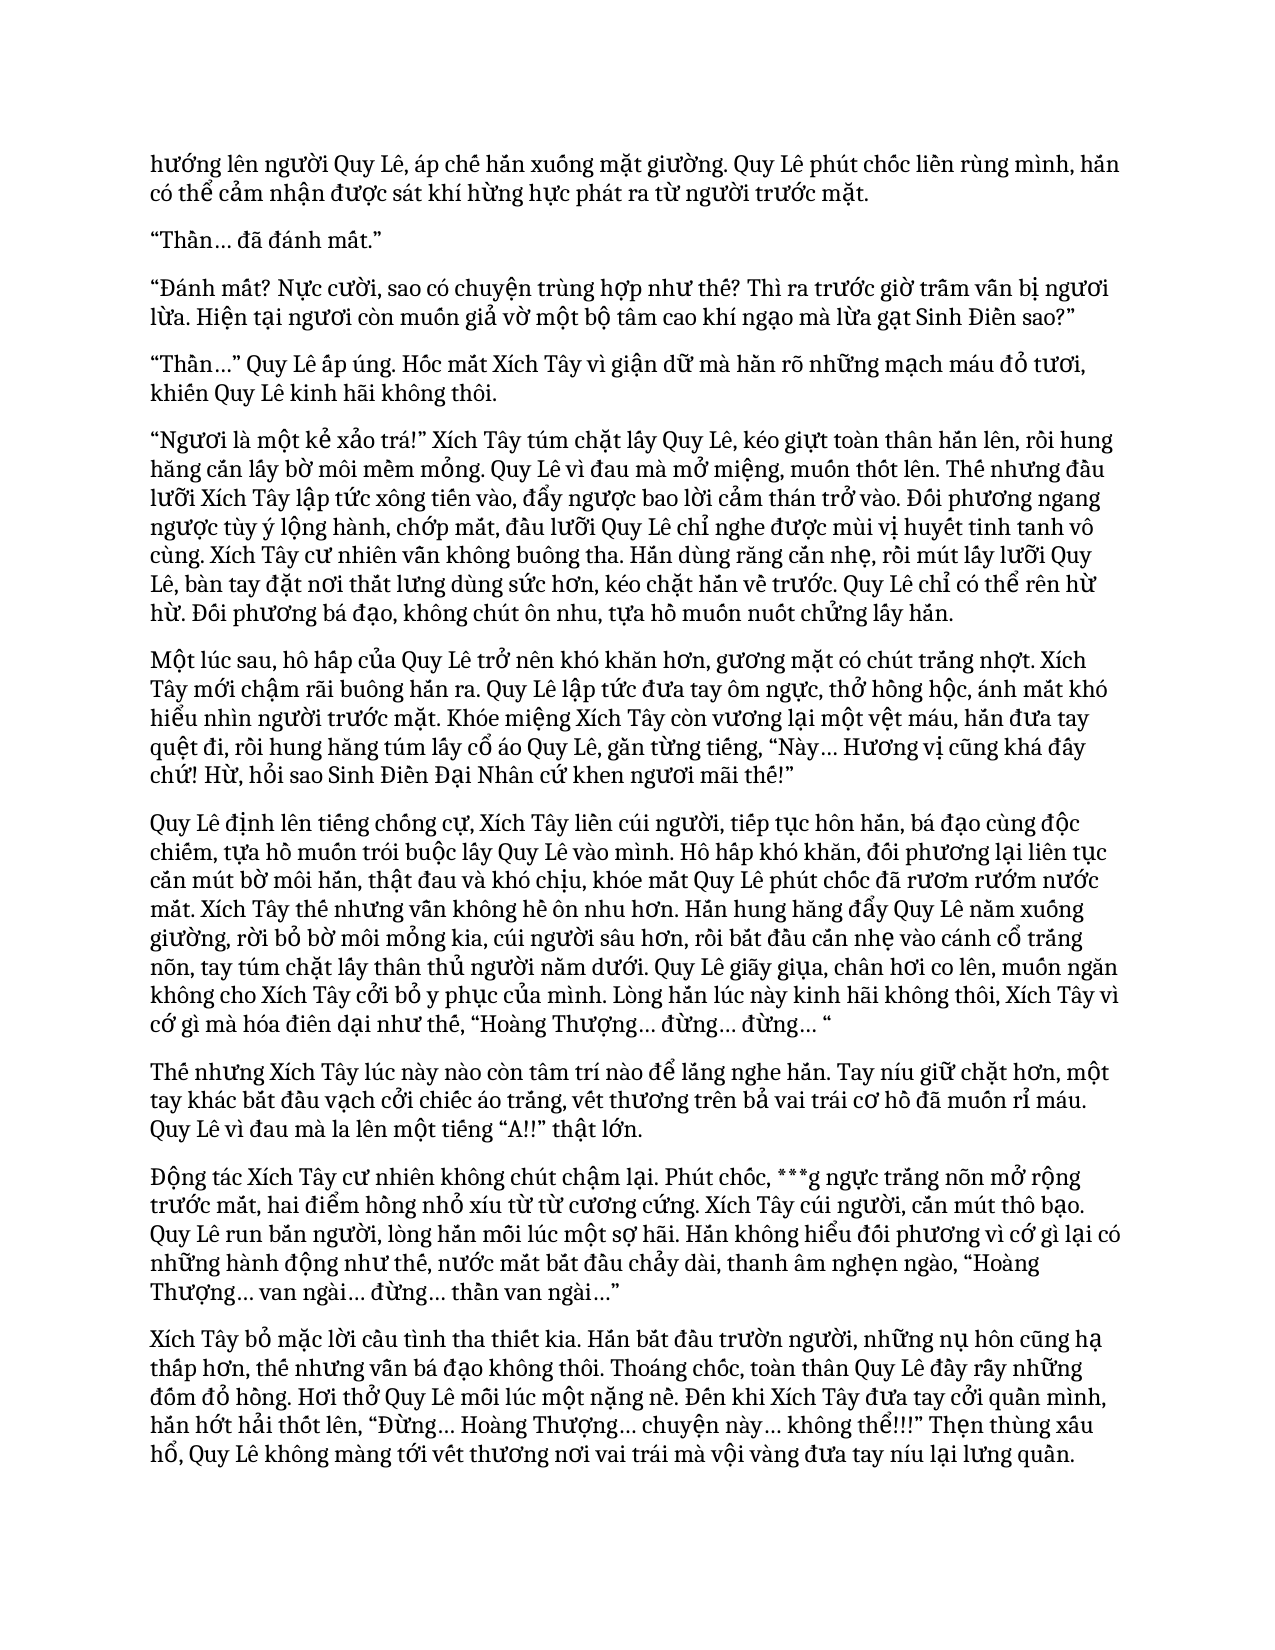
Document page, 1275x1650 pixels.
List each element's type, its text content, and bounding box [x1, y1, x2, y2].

text “Đánh mất? Nực cười, sao có chuyện trùng hợp như thế? Thì ra trước giờ trẫm vẫn bị ngươi lừa. Hiện tại ngươi còn muốn giả vờ một bộ tâm cao khí ngạo mà lừa gạt Sinh Điền sao?” [150, 274, 1125, 331]
text Xích Tây bỏ mặc lời cầu tình tha thiết kia. Hắn bắt đầu trườn người, những nụ hôn cũng hạ thấp hơn, thế nhưng vẫn bá đạo không thôi. Thoáng chốc, toàn thân Quy Lê đầy rẫy những đốm đỏ hồng. Hơi thở Quy Lê mỗi lúc một nặng nề. Đến khi Xích Tây đưa tay cởi quần mình, hắn hớt hải thốt lên, “Đừng… Hoàng Thượng… chuyện này… không thể!!!” Thẹn thùng xấu hổ, Quy Lê không màng tới vết thương nơi vai trái mà vội vàng đưa tay níu lại lưng quần. [150, 1325, 1125, 1469]
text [150, 150, 1125, 207]
text “Thần…” Quy Lê ấp úng. Hốc mắt Xích Tây vì giận dữ mà hằn rõ những mạch máu đỏ tươi, khiến Quy Lê kinh hãi không thôi. [150, 350, 1125, 407]
text “Ngươi là một kẻ xảo trá!” Xích Tây túm chặt lấy Quy Lê, kéo giựt toàn thân hắn lên, rồi hung hăng cắn lấy bờ môi mềm mỏng. Quy Lê vì đau mà mở miệng, muốn thốt lên. Thế nhưng đầu lưỡi Xích Tây lập tức xông tiến vào, đẩy ngược bao lời cảm thán trở vào. Đối phương ngang ngược tùy ý lộng hành, chớp mắt, đầu lưỡi Quy Lê chỉ nghe được mùi vị huyết tinh tanh vô cùng. Xích Tây cư nhiên vẫn không buông tha. Hắn dùng răng cắn nhẹ, rồi mút lấy lưỡi Quy Lê, bàn tay đặt nơi thắt lưng dùng sức hơn, kéo chặt hắn về trước. Quy Lê chỉ có thể rên hừ hừ. Đối phương bá đạo, không chút ôn nhu, tựa hồ muốn nuốt chửng lấy hắn. [150, 426, 1125, 627]
text Động tác Xích Tây cư nhiên không chút chậm lại. Phút chốc, ***g ngực trắng nõn mở rộng trước mắt, hai điểm hồng nhỏ xíu từ từ cương cứng. Xích Tây cúi người, cắn mút thô bạo. Quy Lê run bắn người, lòng hắn mỗi lúc một sợ hãi. Hắn không hiểu đối phương vì cớ gì lại có những hành động như thế, nước mắt bắt đầu chảy dài, thanh âm nghẹn ngào, “Hoàng Thượng… van ngài… đừng… thần van ngài…” [150, 1162, 1125, 1306]
text Thế nhưng Xích Tây lúc này nào còn tâm trí nào để lắng nghe hắn. Tay níu giữ chặt hơn, một tay khác bắt đầu vạch cởi chiếc áo trắng, vết thương trên bả vai trái cơ hồ đã muốn rỉ máu. Quy Lê vì đau mà la lên một tiếng “A!!” thật lớn. [150, 1057, 1125, 1144]
text Một lúc sau, hô hấp của Quy Lê trở nên khó khăn hơn, gương mặt có chút trắng nhợt. Xích Tây mới chậm rãi buông hắn ra. Quy Lê lập tức đưa tay ôm ngực, thở hồng hộc, ánh mắt khó hiểu nhìn người trước mặt. Khóe miệng Xích Tây còn vương lại một vệt máu, hắn đưa tay quệt đi, rồi hung hăng túm lấy cổ áo Quy Lê, gằn từng tiếng, “Này… Hương vị cũng khá đấy chứ! Hừ, hỏi sao Sinh Điền Đại Nhân cứ khen ngươi mãi thế!” [150, 646, 1125, 790]
text Quy Lê định lên tiếng chống cự, Xích Tây liền cúi người, tiếp tục hôn hắn, bá đạo cùng độc chiếm, tựa hồ muốn trói buộc lấy Quy Lê vào mình. Hô hấp khó khăn, đối phương lại liên tục cắn mút bờ môi hắn, thật đau và khó chịu, khóe mắt Quy Lê phút chốc đã rươm rướm nước mắt. Xích Tây thế nhưng vẫn không hề ôn nhu hơn. Hắn hung hăng đẩy Quy Lê nằm xuống giường, rời bỏ bờ môi mỏng kia, cúi người sâu hơn, rồi bắt đầu cắn nhẹ vào cánh cổ trắng nõn, tay túm chặt lấy thân thủ người nằm dưới. Quy Lê giãy giụa, chân hơi co lên, muốn ngăn không cho Xích Tây cởi bỏ y phục của mình. Lòng hắn lúc này kinh hãi không thôi, Xích Tây vì cớ gì mà hóa điên dại như thế, “Hoàng Thượng… đừng… đừng… “ [150, 809, 1125, 1039]
text “Thần… đã đánh mất.” [150, 226, 1125, 255]
